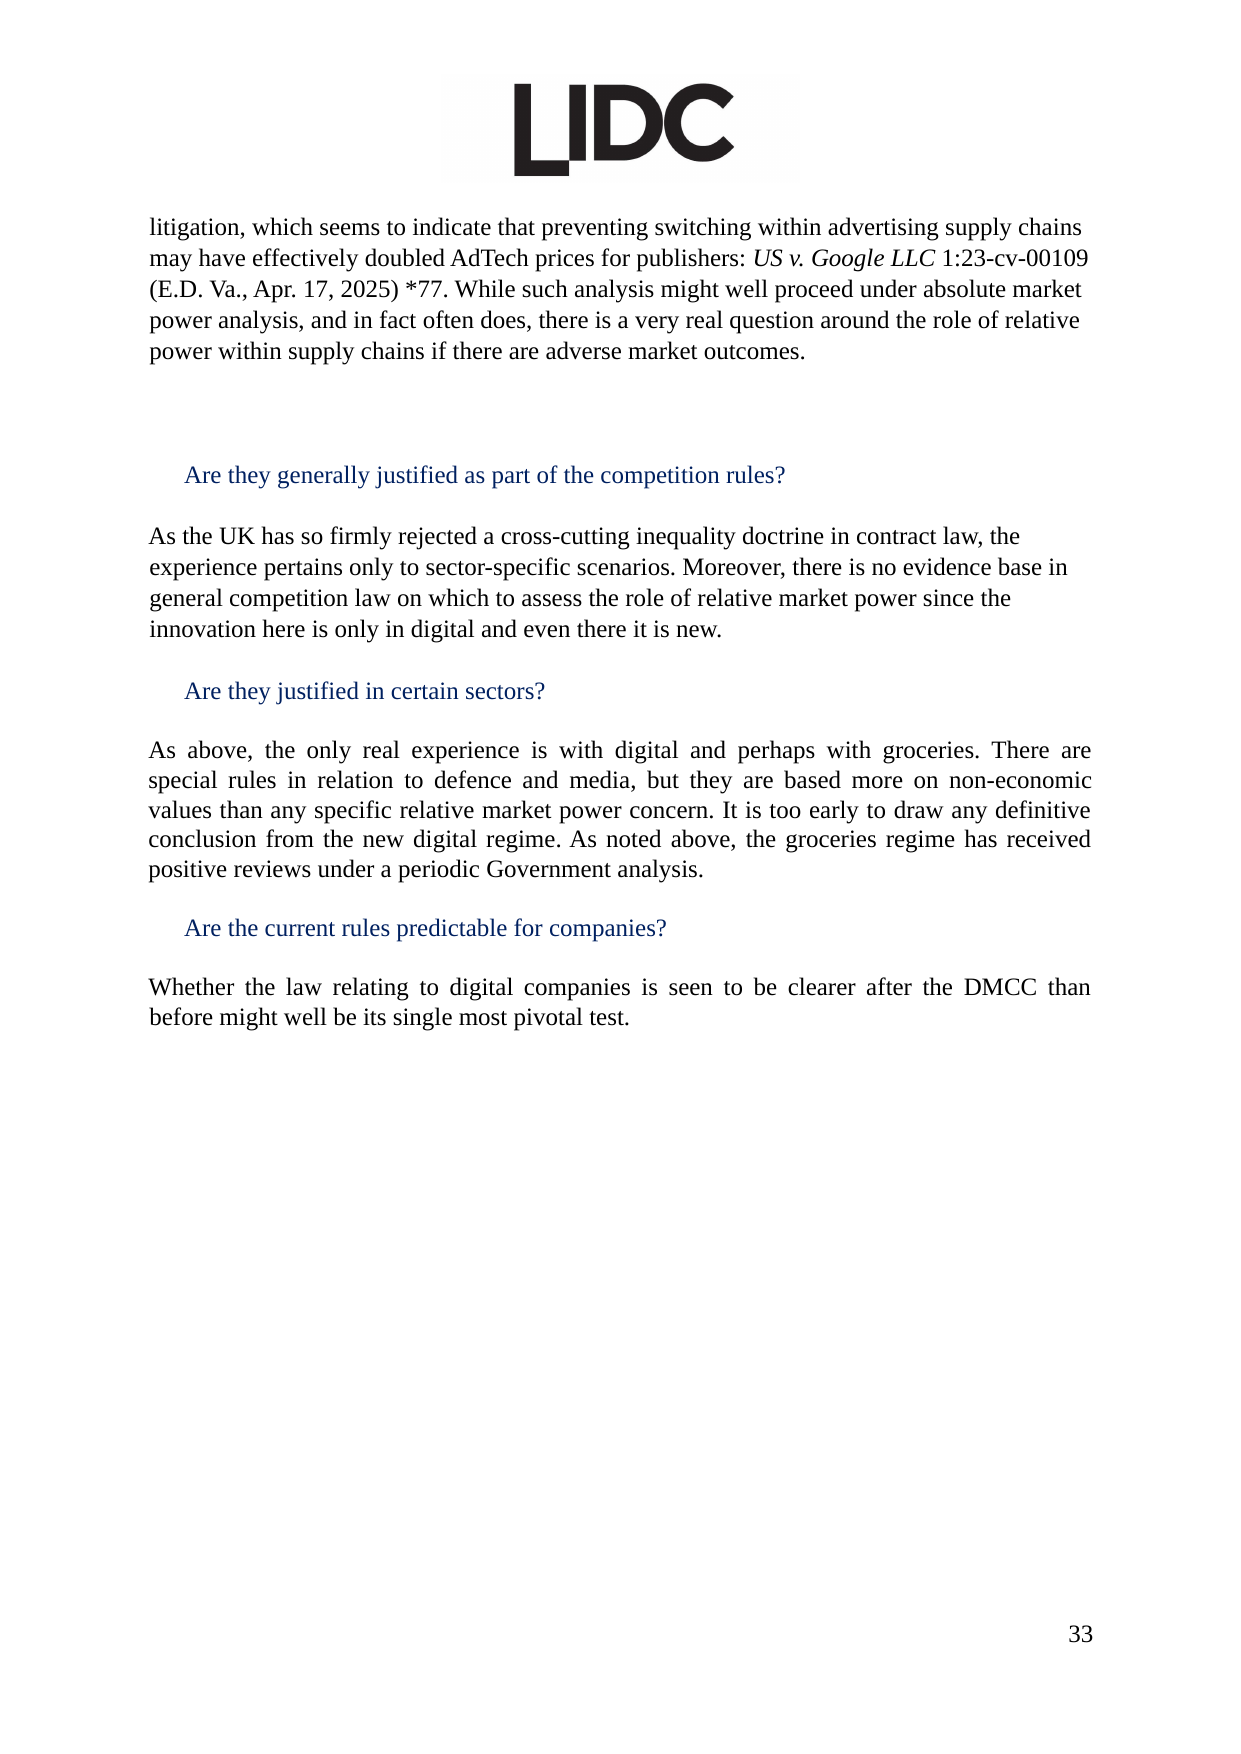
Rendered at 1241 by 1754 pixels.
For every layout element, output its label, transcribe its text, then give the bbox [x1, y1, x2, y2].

text Are they generally justified as part of the competition rules? [184, 461, 1093, 489]
text Are they justified in certain sectors? [184, 676, 1093, 705]
text Whether the law relating to digital companies is seen to be clearer after the DMCC than before might well be its single most pivotal test. [148, 972, 1093, 1031]
text As the UK has so firmly rejected a cross-cutting inequality doctrine in contract law, the experience pertains only to sector-specific scenarios. Moreover, there is no evidence base in general competition law on which to assess the role of relative market power since the innovation here is only in digital and even there it is new. [148, 521, 1093, 643]
text Are the current rules predictable for companies? [184, 913, 1093, 942]
text As above, the only real experience is with digital and perhaps with groceries. There are special rules in relation to defence and media, but they are based more on non-economic values than any specific relative market power concern. It is too early to draw any definitive conclusion from the new digital regime. As noted above, the groceries regime has received positive reviews under a periodic Government analysis. [148, 736, 1093, 883]
picture [441, 74, 800, 183]
